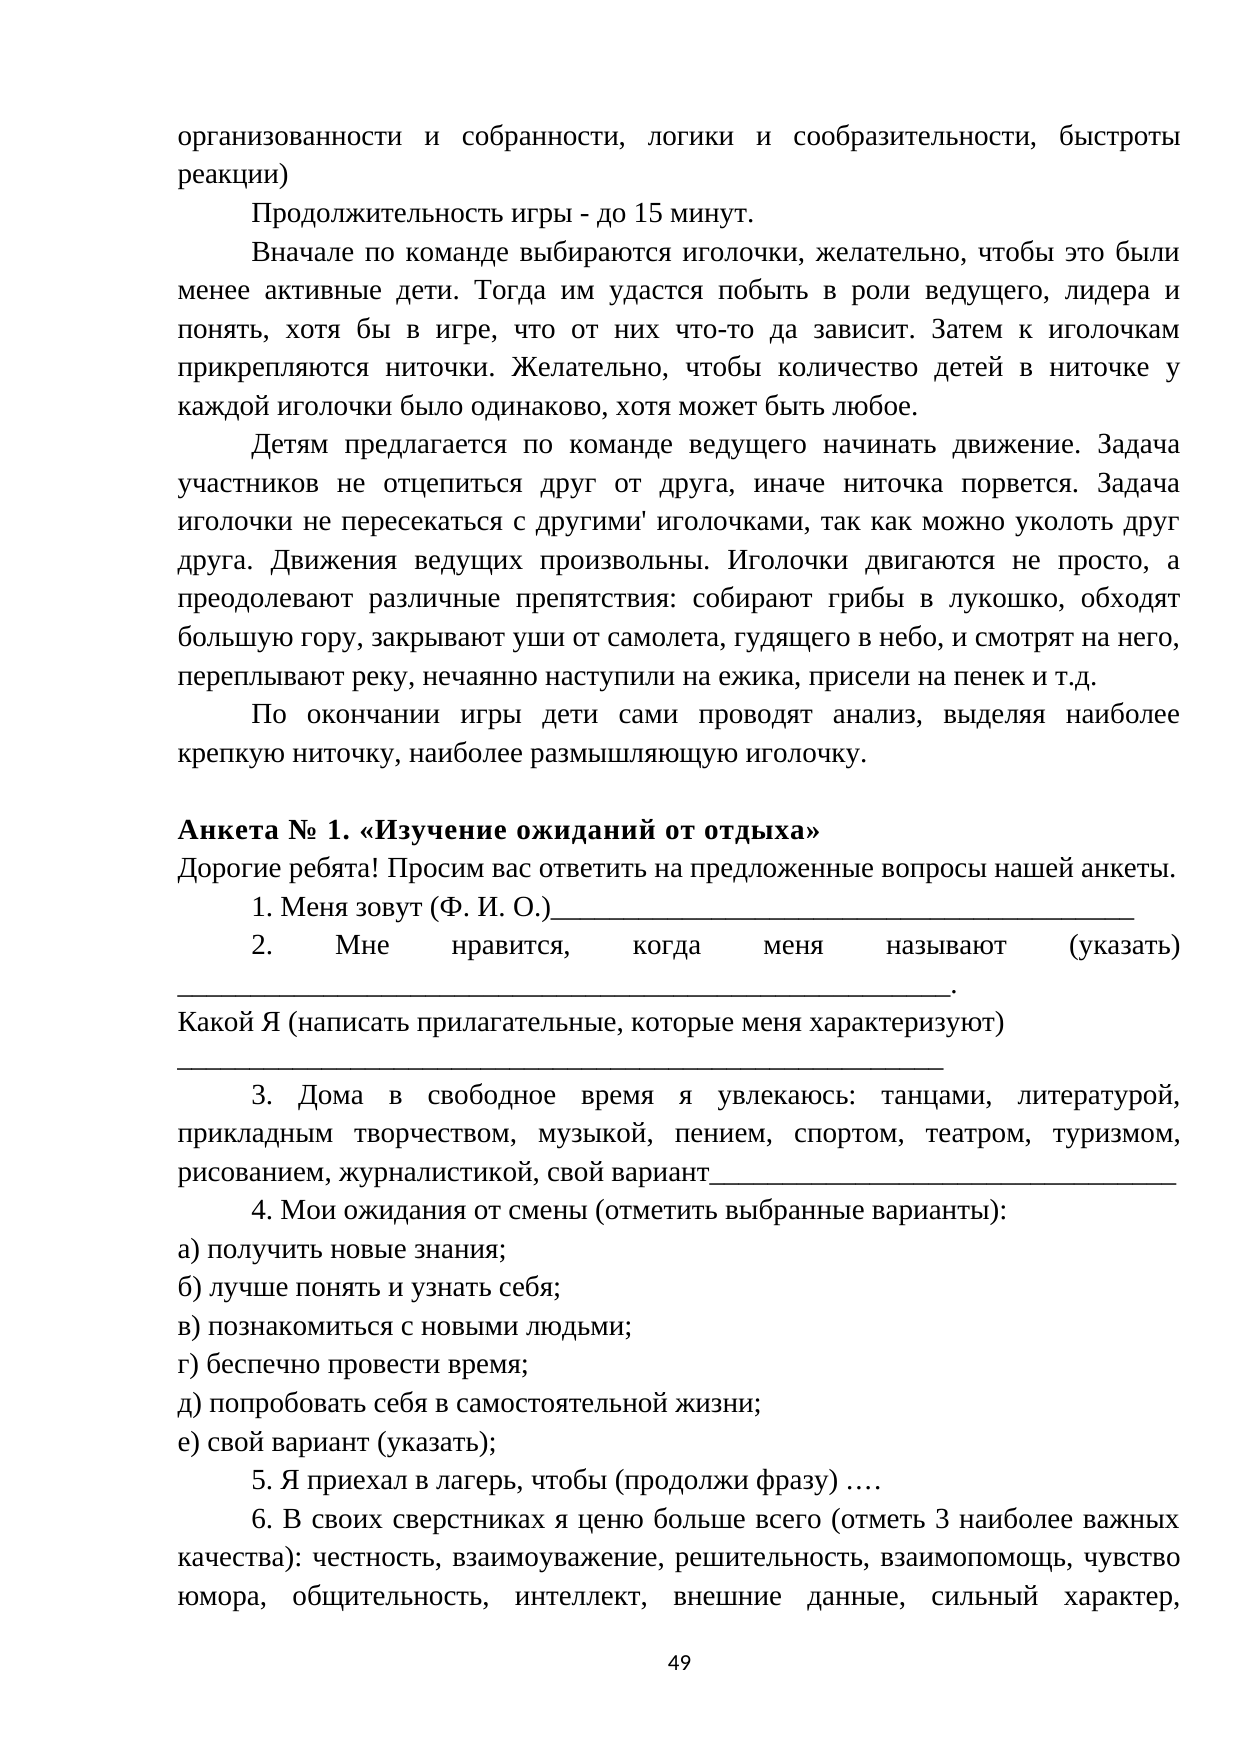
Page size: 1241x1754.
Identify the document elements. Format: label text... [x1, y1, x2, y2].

text Анкета № 1. «Изучение ожиданий от отдыха» [177, 812, 1181, 845]
text 1. Меня зовут (Ф. И. О.)________________________________________ [177, 889, 1181, 922]
text Продолжительность игры - до 15 минут. [177, 195, 1181, 229]
text а) получить новые знания; [177, 1231, 1181, 1264]
text в) познакомиться с новыми людьми; [177, 1308, 1181, 1342]
text Какой Я (написать прилагательные, которые меня характеризуют) [177, 1004, 1181, 1038]
text 2. Мне нравится, когда меня называют (указать) _____________________________________________________. [177, 927, 1181, 999]
text Детям предлагается по команде ведущего начинать движение. Задача участников не отцепиться друг от друга, иначе ниточка порвется. Задача иголочки не пересекаться с другими' иголочками, так как можно уколоть друг друга. Движения ведущих произвольны. Иголочки двигаются не просто, а преодолевают различные препятствия: собирают грибы в лукошко, обходят большую гору, закрывают уши от самолета, гудящего в небо, и смотрят на него, переплывают реку, нечаянно наступили на ежика, присели на пенек и т.д. [177, 426, 1181, 691]
text б) лучше понять и узнать себя; [177, 1269, 1181, 1303]
text д) попробовать себя в самостоятельной жизни; [177, 1385, 1181, 1419]
text Вначале по команде выбираются иголочки, желательно, чтобы это были менее активные дети. Тогда им удастся побыть в роли ведущего, лидера и понять, хотя бы в игре, что от них что-то да зависит. Затем к иголочкам прикрепляются ниточки. Желательно, чтобы количество детей в ниточке у каждой иголочки было одинаково, хотя может быть любое. [177, 234, 1181, 421]
text Дорогие ребята! Просим вас ответить на предложенные вопросы нашей анкеты. [177, 850, 1181, 884]
text 4. Мои ожидания от смены (отметить выбранные варианты): [177, 1192, 1181, 1226]
text 5. Я приехал в лагерь, чтобы (продолжи фразу) .... [177, 1462, 1181, 1496]
text е) свой вариант (указать); [177, 1424, 1181, 1457]
text 3. Дома в свободное время я увлекаюсь: танцами, литературой, прикладным творчеством, музыкой, пением, спортом, театром, туризмом, рисованием, журналистикой, свой вариант________________________________ [177, 1077, 1181, 1187]
text По окончании игры дети сами проводят анализ, выделяя наиболее крепкую ниточку, наиболее размышляющую иголочку. [177, 696, 1181, 768]
text г) беспечно провести время; [177, 1347, 1181, 1380]
